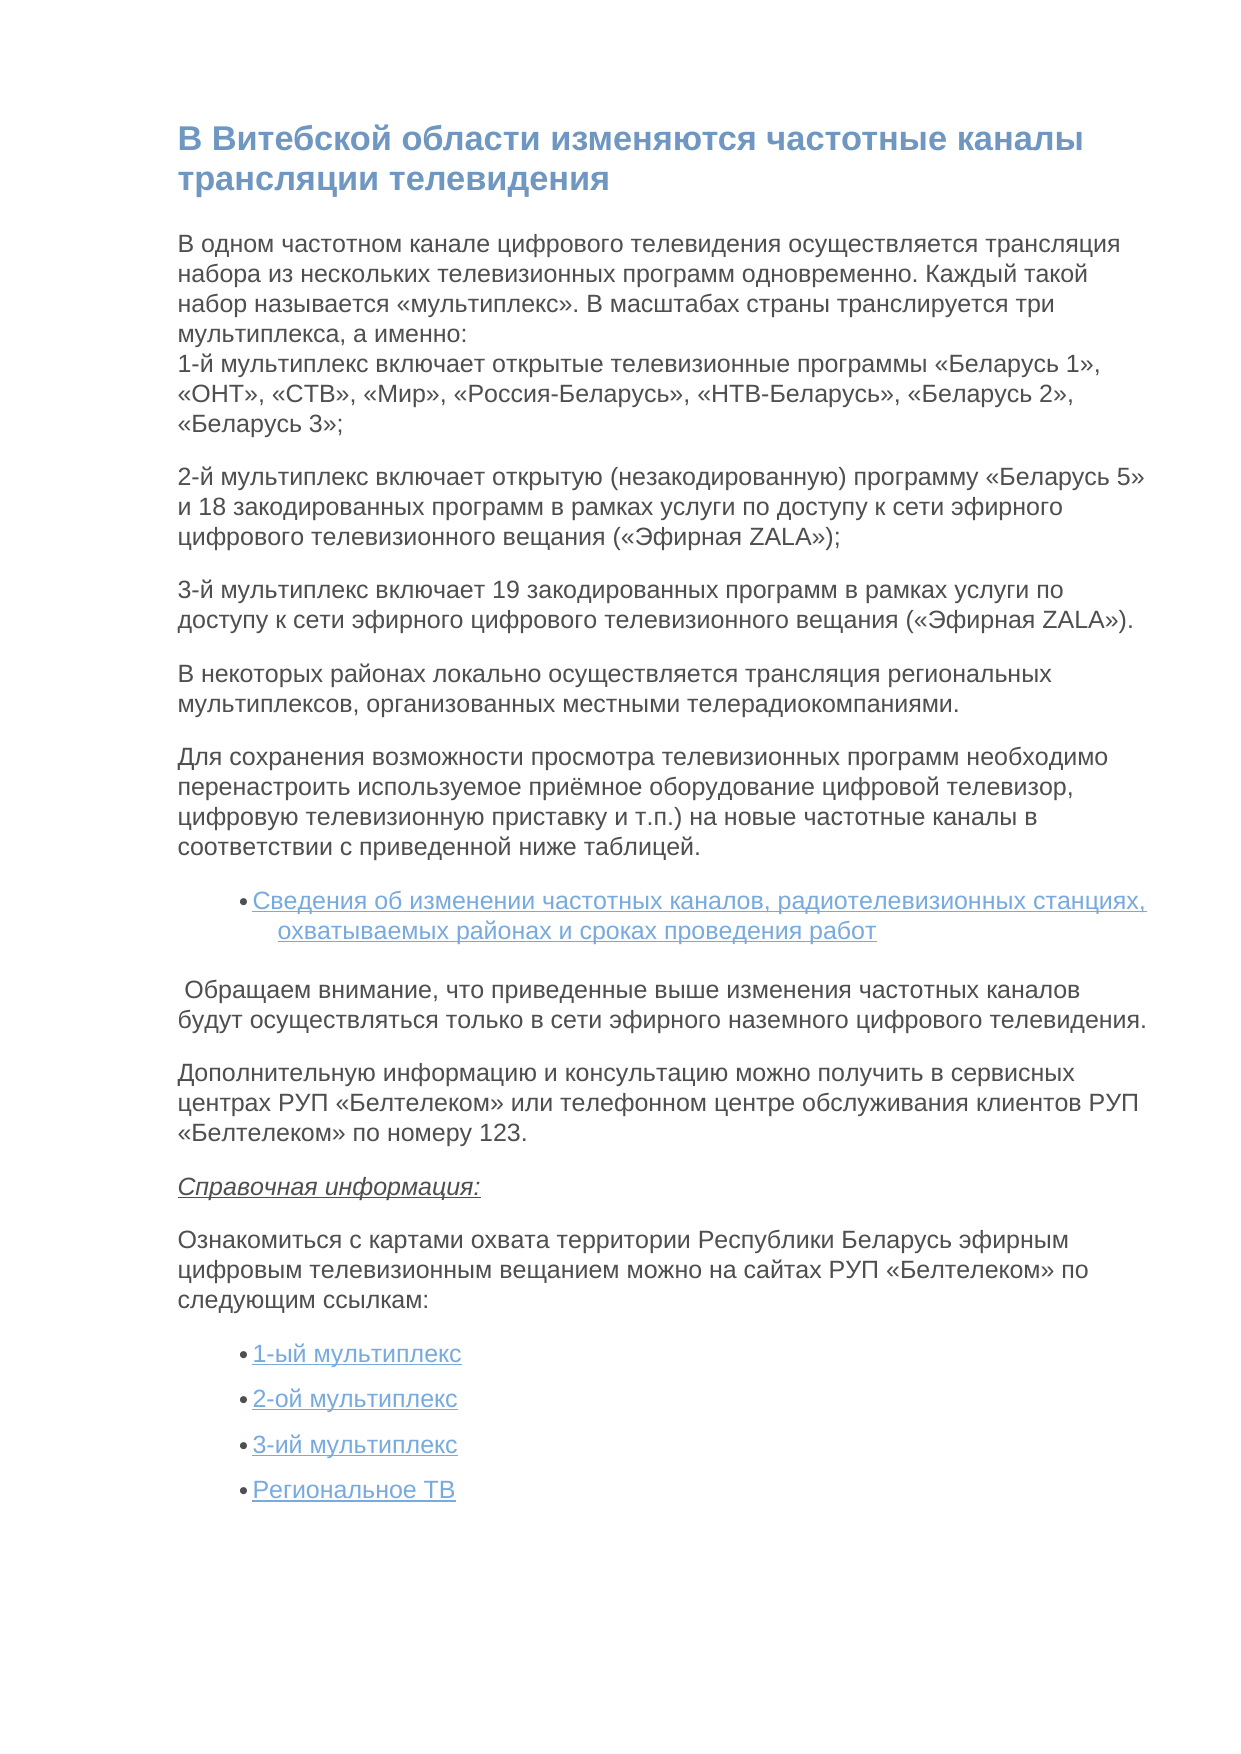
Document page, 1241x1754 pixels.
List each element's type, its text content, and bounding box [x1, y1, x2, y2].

text В Витебской области изменяются частотные каналы трансляции телевидения [177, 118, 1152, 197]
text 2-й мультиплекс включает открытую (незакодированную) программу «Беларусь 5» и 18 закодированных программ в рамках услуги по доступу к сети эфирного цифрового телевизионного вещания («Эфирная ZALA»); [177, 461, 1152, 551]
text В одном частотном канале цифрового телевидения осуществляется трансляция набора из нескольких телевизионных программ одновременно. Каждый такой набор называется «мультиплекс». В масштабах страны транслируется три мультиплекса, а именно: [177, 227, 1152, 347]
list 3-ий мультиплекс [240, 1429, 1152, 1459]
list Региональное ТВ [240, 1474, 1152, 1504]
text Ознакомиться с картами охвата территории Республики Беларусь эфирным цифровым телевизионным вещанием можно на сайтах РУП «Белтелеком» по следующим ссылкам: [177, 1224, 1152, 1314]
list 2-ой мультиплекс [240, 1383, 1152, 1413]
text Дополнительную информацию и консультацию можно получить в сервисных центрах РУП «Белтелеком» или телефонном центре обслуживания клиентов РУП «Белтелеком» по номеру 123. [177, 1057, 1152, 1147]
list 1-ый мультиплекс [240, 1337, 1152, 1367]
list Сведения об изменении частотных каналов, радиотелевизионных станциях, охватываемых районах и сроках проведения работ [240, 884, 1152, 944]
text В некоторых районах локально осуществляется трансляция региональных мультиплексов, организованных местными телерадиокомпаниями. [177, 658, 1152, 718]
text Обращаем внимание, что приведенные выше изменения частотных каналов будут осуществляться только в сети эфирного наземного цифрового телевидения. [177, 974, 1152, 1034]
text Справочная информация: [177, 1171, 1152, 1201]
text Для сохранения возможности просмотра телевизионных программ необходимо перенастроить используемое приёмное оборудование цифровой телевизор, цифровую телевизионную приставку и т.п.) на новые частотные каналы в соответствии с приведенной ниже таблицей. [177, 741, 1152, 861]
text 3-й мультиплекс включает 19 закодированных программ в рамках услуги по доступу к сети эфирного цифрового телевизионного вещания («Эфирная ZALA»). [177, 574, 1152, 634]
text 1-й мультиплекс включает открытые телевизионные программы «Беларусь 1», «ОНТ», «СТВ», «Мир», «Россия-Беларусь», «НТВ-Беларусь», «Беларусь 2», «Беларусь 3»; [177, 347, 1152, 437]
